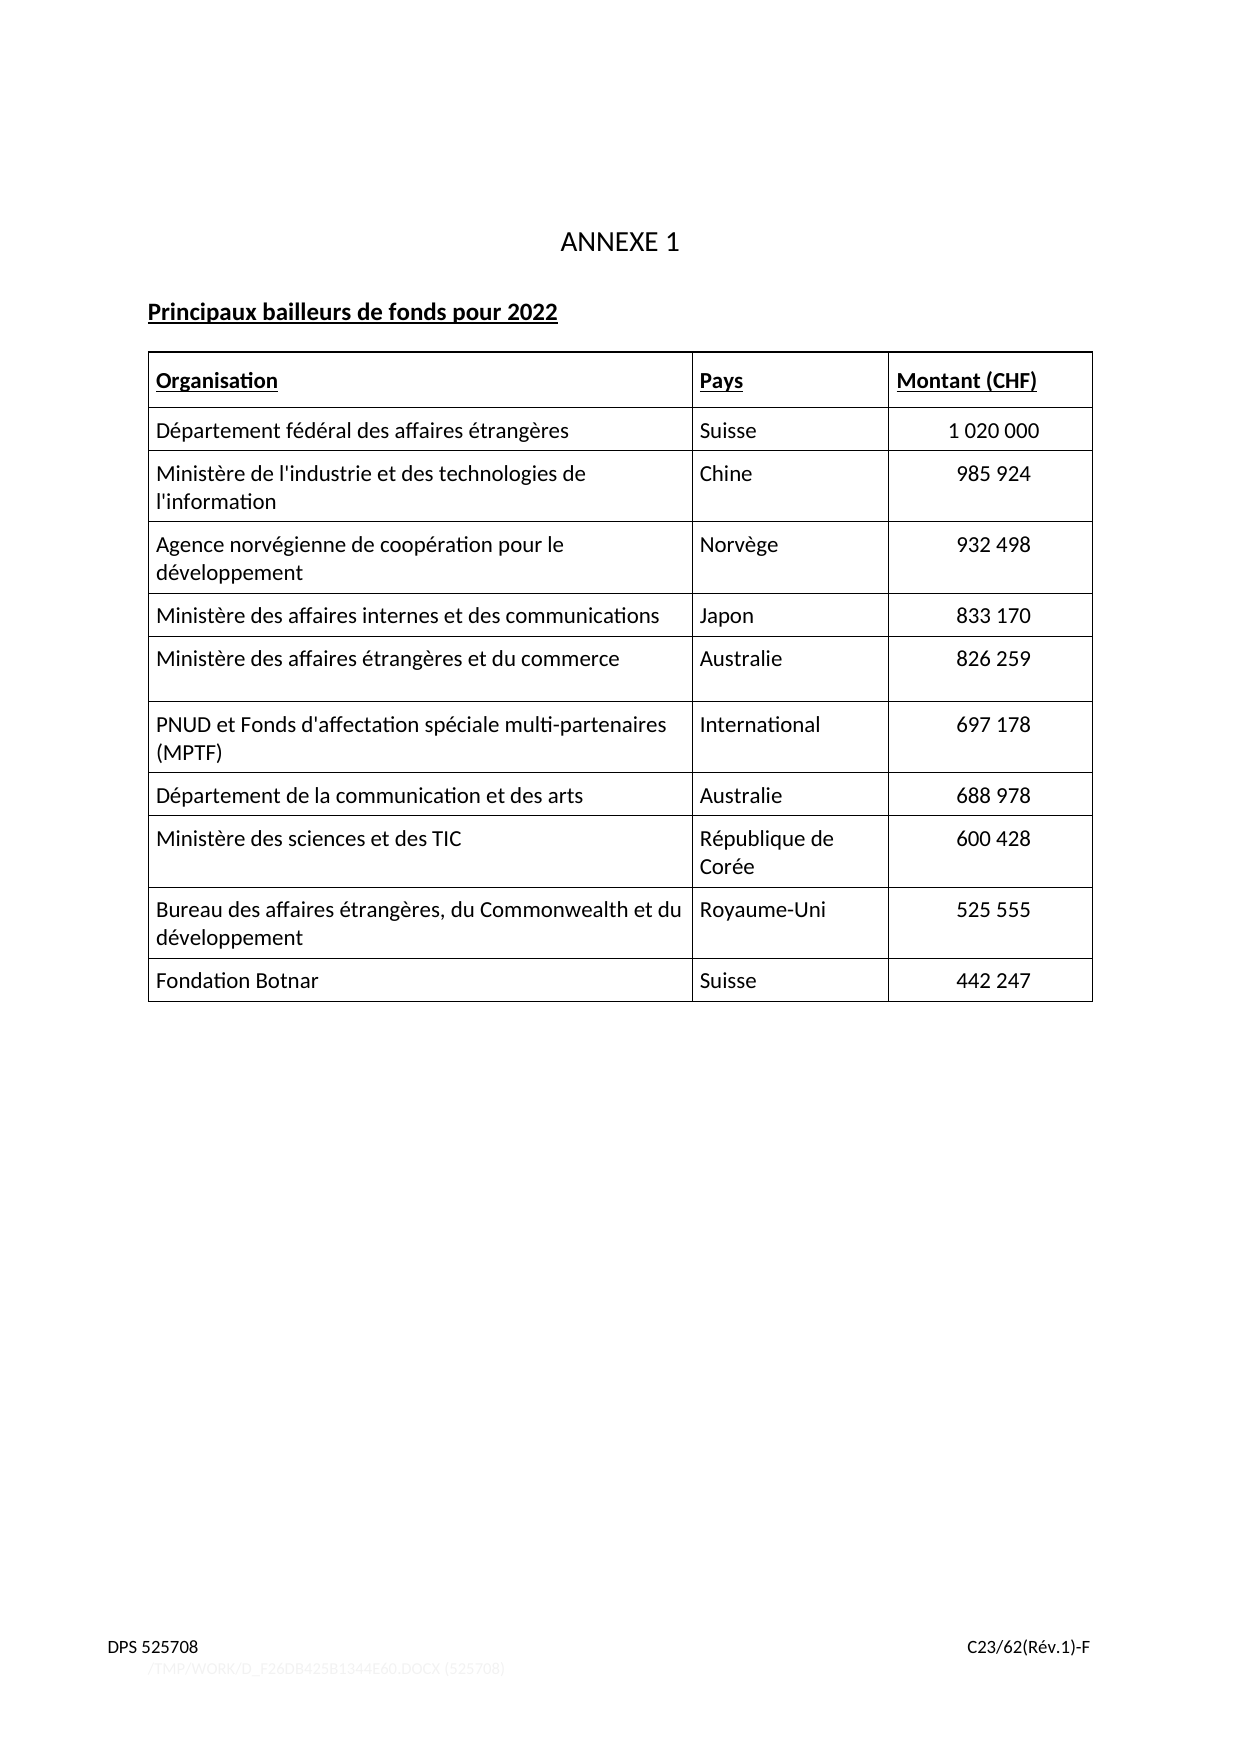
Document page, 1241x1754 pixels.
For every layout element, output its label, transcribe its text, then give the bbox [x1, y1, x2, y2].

table_cell Norvège [693, 522, 888, 592]
table_cell Suisse [693, 959, 888, 1001]
table_cell Ministère de l'industrie et des technologies de l'information [149, 451, 692, 521]
table_cell 932 498 [889, 522, 1092, 592]
table_cell Royaume-Uni [693, 888, 888, 958]
table_cell 833 170 [889, 594, 1092, 636]
table_cell Japon [693, 594, 888, 636]
table_header Pays [693, 353, 888, 407]
table_cell 442 247 [889, 959, 1092, 1001]
table_cell Ministère des sciences et des TIC [149, 816, 692, 887]
table_cell Ministère des affaires internes et des communications [149, 594, 692, 636]
table_cell 525 555 [889, 888, 1092, 958]
table_cell Département fédéral des affaires étrangères [149, 408, 692, 450]
table_header Montant (CHF) [889, 353, 1092, 407]
table_cell PNUD et Fonds d'affectation spéciale multi-partenaires (MPTF) [149, 702, 692, 772]
subtitle Principaux bailleurs de fonds pour 2022 [148, 296, 1092, 326]
table_cell Ministère des affaires étrangères et du commerce [149, 637, 692, 701]
table_cell International [693, 702, 888, 772]
table_cell 1 020 000 [889, 408, 1092, 450]
table_cell 985 924 [889, 451, 1092, 521]
table_cell Agence norvégienne de coopération pour le développement [149, 522, 692, 592]
table_header Organisation [149, 353, 692, 407]
table_cell Bureau des affaires étrangères, du Commonwealth et du développement [149, 888, 692, 958]
table_cell Suisse [693, 408, 888, 450]
table_cell République de Corée [693, 816, 888, 887]
table_cell 697 178 [889, 702, 1092, 772]
table_cell 688 978 [889, 773, 1092, 815]
table_cell 600 428 [889, 816, 1092, 887]
table_cell Australie [693, 637, 888, 701]
table_cell 826 259 [889, 637, 1092, 701]
table_cell Département de la communication et des arts [149, 773, 692, 815]
table_cell Fondation Botnar [149, 959, 692, 1001]
text Annexe 1 [148, 223, 1092, 258]
table_cell Chine [693, 451, 888, 521]
table_cell Australie [693, 773, 888, 815]
